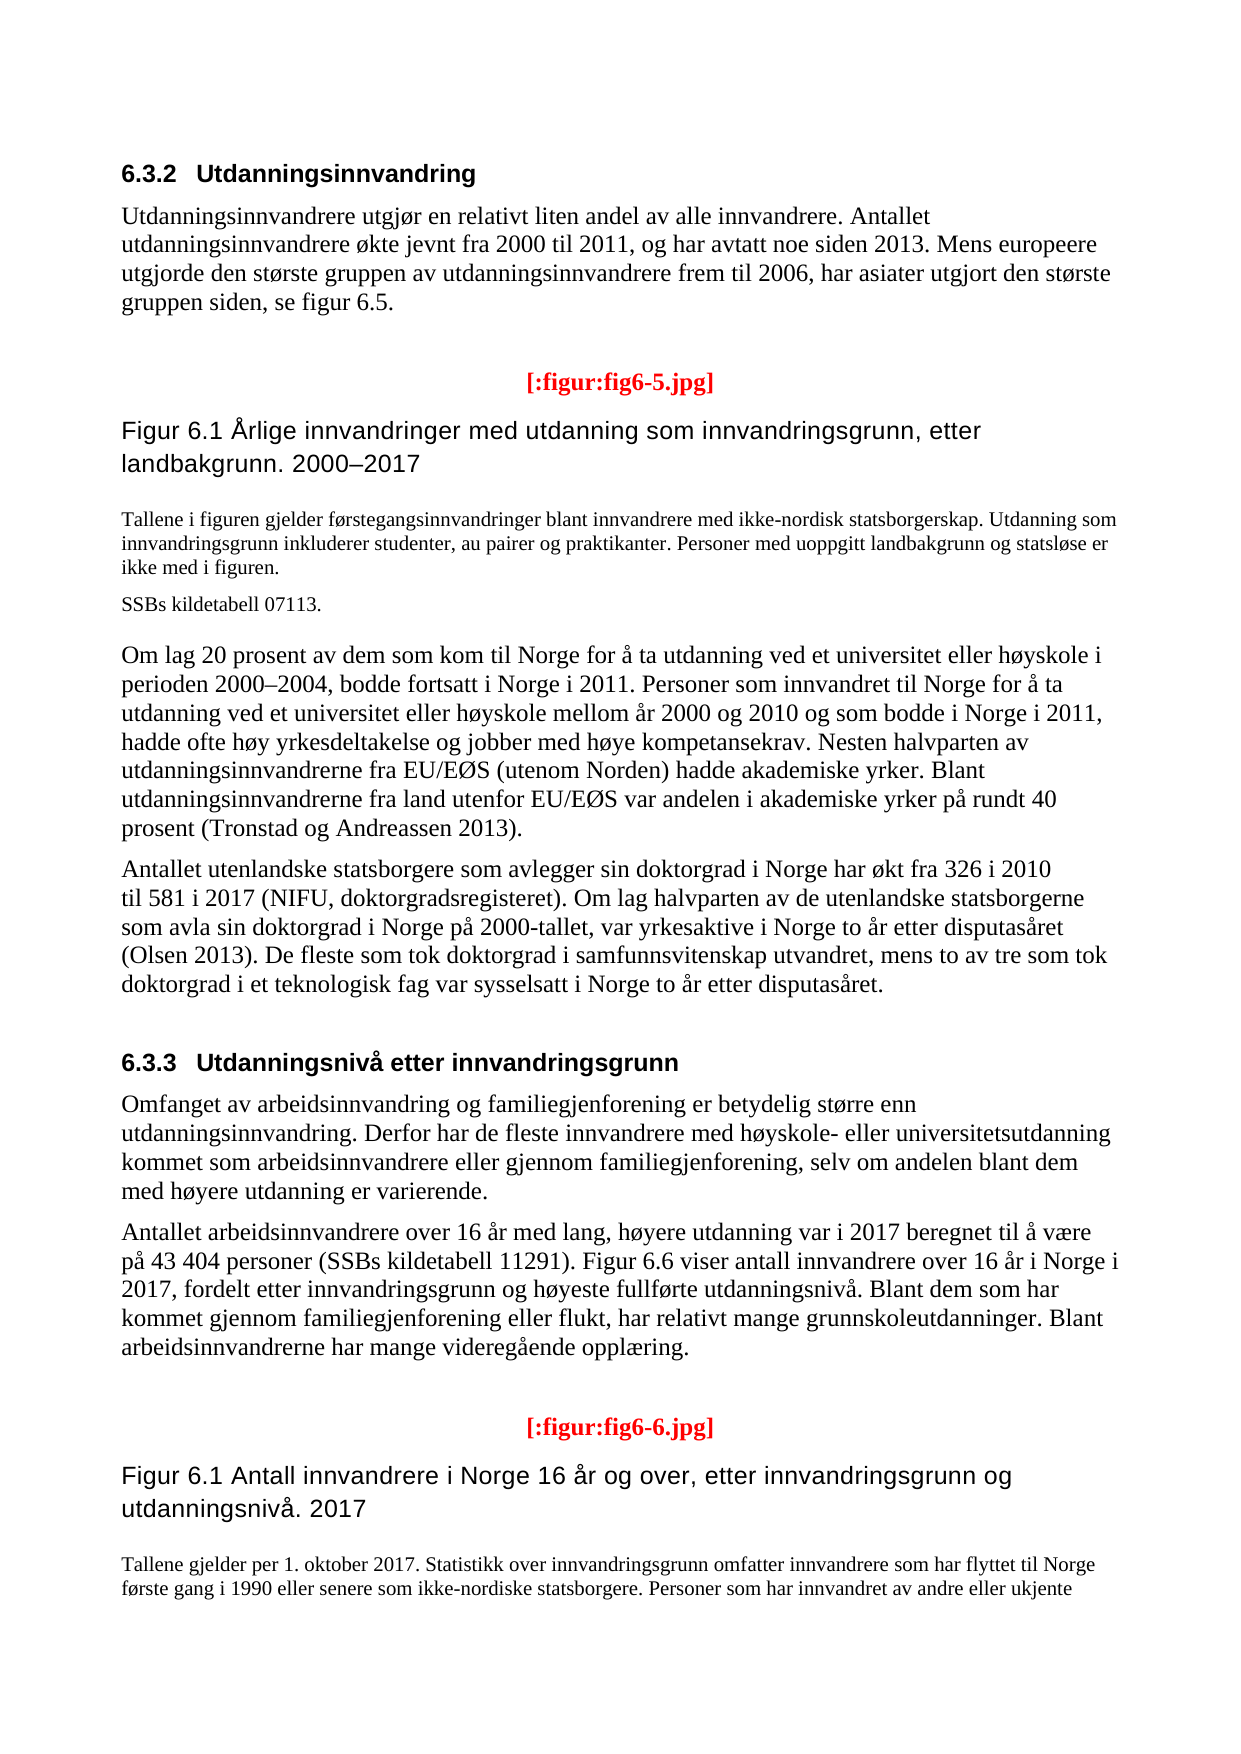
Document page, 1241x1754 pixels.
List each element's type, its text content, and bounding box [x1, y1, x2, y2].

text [121, 1552, 1119, 1600]
text Utdanningsinnvandrere utgjør en relativt liten andel av alle innvandrere. Antallet utdanningsinnvandrere økte jevnt fra 2000 til 2011, og har avtatt noe siden 2013. Mens europeere utgjorde den største gruppen av utdanningsinnvandrere frem til 2006, har asiater utgjort den største gruppen siden, se figur 6.5. [121, 201, 1119, 316]
subtitle Utdanningsinnvandring [121, 159, 1119, 188]
text Antall innvandrere i Norge 16 år og over, etter innvandringsgrunn og utdanningsnivå. 2017 [121, 1461, 1119, 1522]
text Årlige innvandringer med utdanning som innvandringsgrunn, etter landbakgrunn. 2000–2017 [121, 416, 1119, 478]
text Tallene i figuren gjelder førstegangsinnvandringer blant innvandrere med ikke-nordisk statsborgerskap. Utdanning som innvandringsgrunn inkluderer studenter, au pairer og praktikanter. Personer med uoppgitt landbakgrunn og statsløse er ikke med i figuren. [121, 507, 1119, 579]
subtitle Utdanningsnivå etter innvandringsgrunn [121, 1048, 1119, 1077]
text Om lag 20 prosent av dem som kom til Norge for å ta utdanning ved et universitet eller høyskole i perioden 2000–2004, bodde fortsatt i Norge i 2011. Personer som innvandret til Norge for å ta utdanning ved et universitet eller høyskole mellom år 2000 og 2010 og som bodde i Norge i 2011, hadde ofte høy yrkesdeltakelse og jobber med høye kompetansekrav. Nesten halvparten av utdanningsinnvandrerne fra EU/EØS (utenom Norden) hadde akademiske yrker. Blant utdanningsinnvandrerne fra land utenfor EU/EØS var andelen i akademiske yrker på rundt 40 prosent (Tronstad og Andreassen 2013). [121, 641, 1119, 842]
text [:figur:fig6-6.jpg] [121, 1415, 1119, 1440]
text Antallet utenlandske statsborgere som avlegger sin doktorgrad i Norge har økt fra 326 i 2010 til 581 i 2017 (NIFU, doktorgradsregisteret). Om lag halvparten av de utenlandske statsborgerne som avla sin doktorgrad i Norge på 2000-tallet, var yrkesaktive i Norge to år etter disputasåret (Olsen 2013). De fleste som tok doktorgrad i samfunnsvitenskap utvandret, mens to av tre som tok doktorgrad i et teknologisk fag var sysselsatt i Norge to år etter disputasåret. [121, 854, 1119, 998]
text SSBs kildetabell 07113. [121, 592, 1119, 616]
text [:figur:fig6-5.jpg] [121, 370, 1119, 395]
text Antallet arbeidsinnvandrere over 16 år med lang, høyere utdanning var i 2017 beregnet til å være på 43 404 personer (SSBs kildetabell 11291). Figur 6.6 viser antall innvandrere over 16 år i Norge i 2017, fordelt etter innvandringsgrunn og høyeste fullførte utdanningsnivå. Blant dem som har kommet gjennom familiegjenforening eller flukt, har relativt mange grunnskoleutdanninger. Blant arbeidsinnvandrerne har mange videregående opplæring. [121, 1217, 1119, 1361]
text Omfanget av arbeidsinnvandring og familiegjenforening er betydelig større enn utdanningsinnvandring. Derfor har de fleste innvandrere med høyskole- eller universitetsutdanning kommet som arbeidsinnvandrere eller gjennom familiegjenforening, selv om andelen blant dem med høyere utdanning er varierende. [121, 1089, 1119, 1204]
